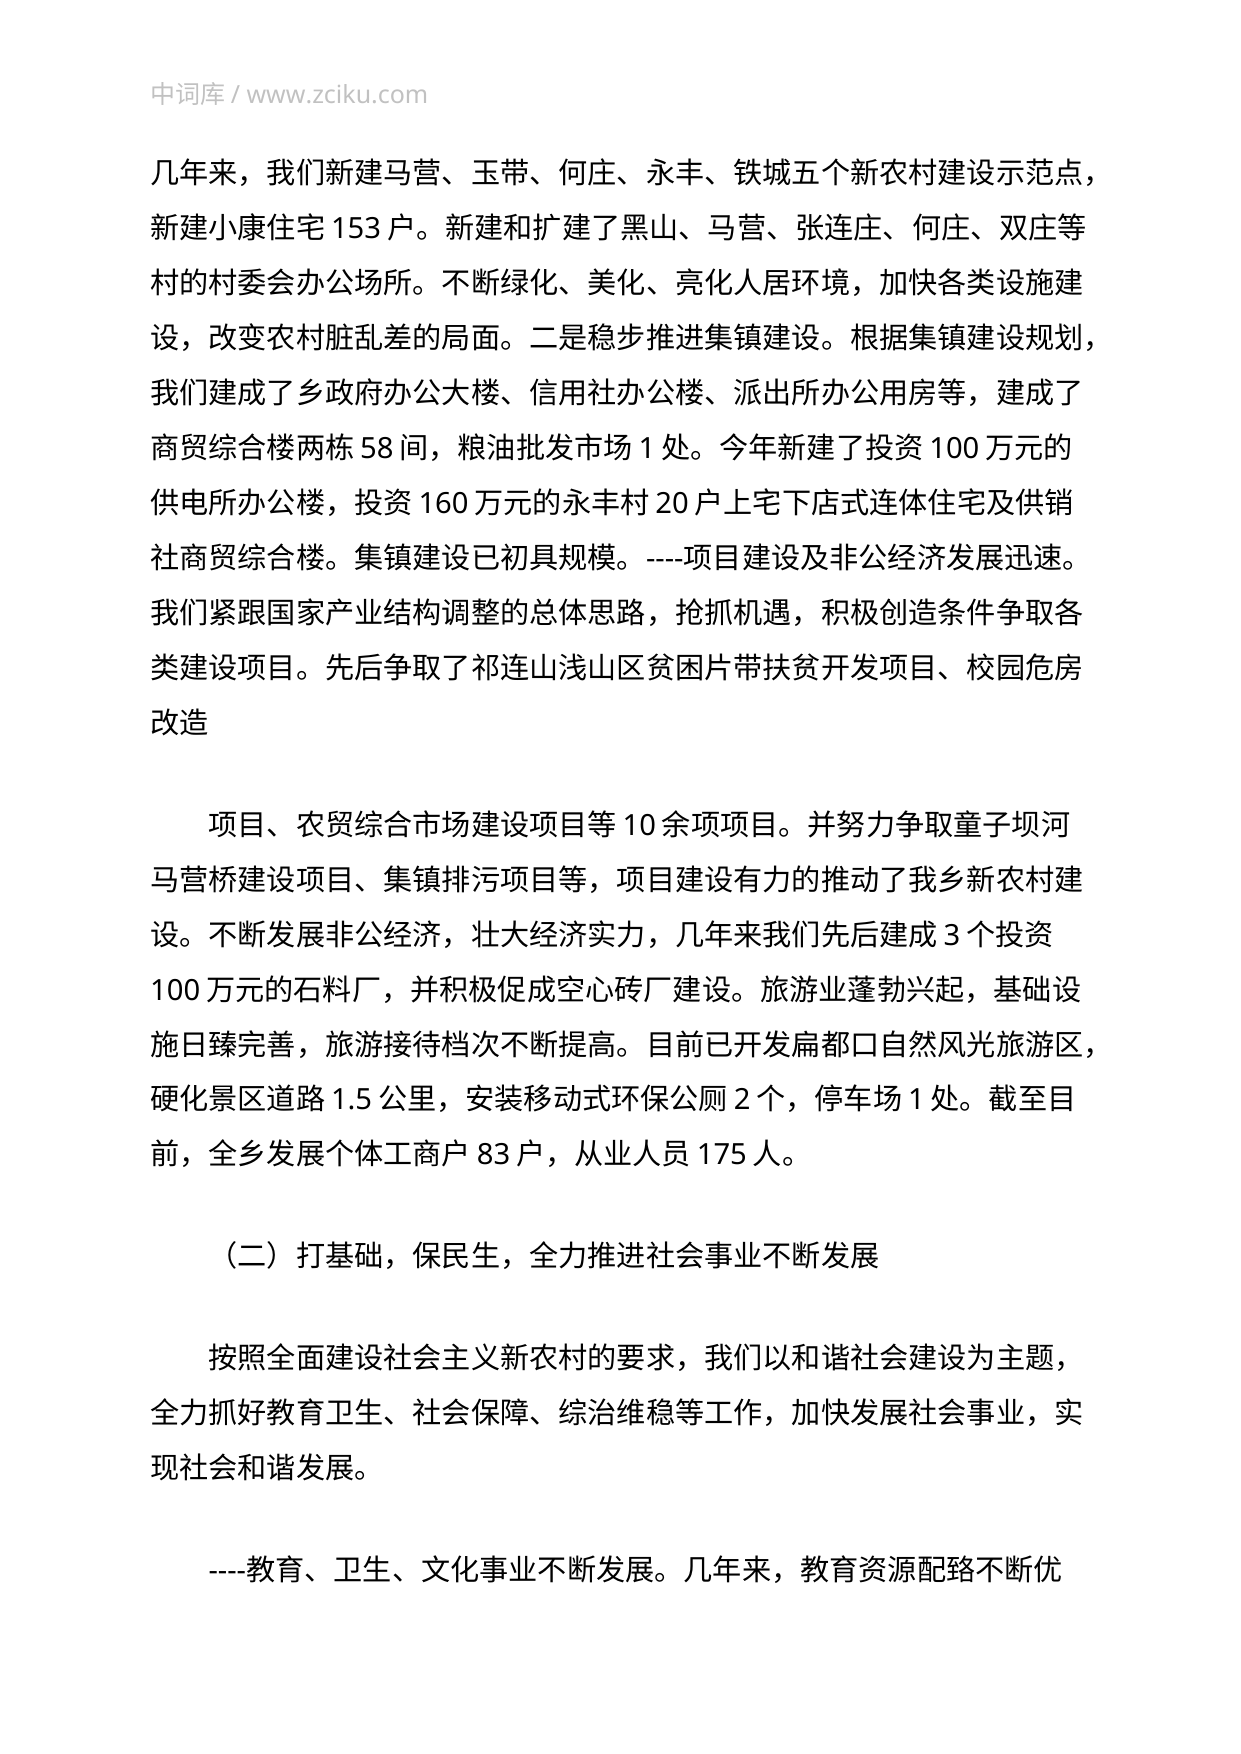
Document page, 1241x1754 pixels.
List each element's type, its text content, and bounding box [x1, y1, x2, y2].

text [150, 1546, 1090, 1589]
text 项目、农贸综合市场建设项目等10余项项目。并努力争取童子坝河马营桥建设项目、集镇排污项目等，项目建设有力的推动了我乡新农村建设。不断发展非公经济，壮大经济实力，几年来我们先后建成3个投资100万元的石料厂，并积极促成空心砖厂建设。旅游业蓬勃兴起，基础设施日臻完善，旅游接待档次不断提高。目前已开发扁都口自然风光旅游区，硬化景区道路1.5公里，安装移动式环保公厕2个，停车场1处。截至目前，全乡发展个体工商户83户，从业人员175人。 [150, 801, 1090, 1173]
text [150, 150, 1090, 742]
text 按照全面建设社会主义新农村的要求，我们以和谐社会建设为主题，全力抓好教育卫生、社会保障、综治维稳等工作，加快发展社会事业，实现社会和谐发展。 [150, 1335, 1090, 1487]
text （二）打基础，保民生，全力推进社会事业不断发展 [150, 1233, 1090, 1275]
